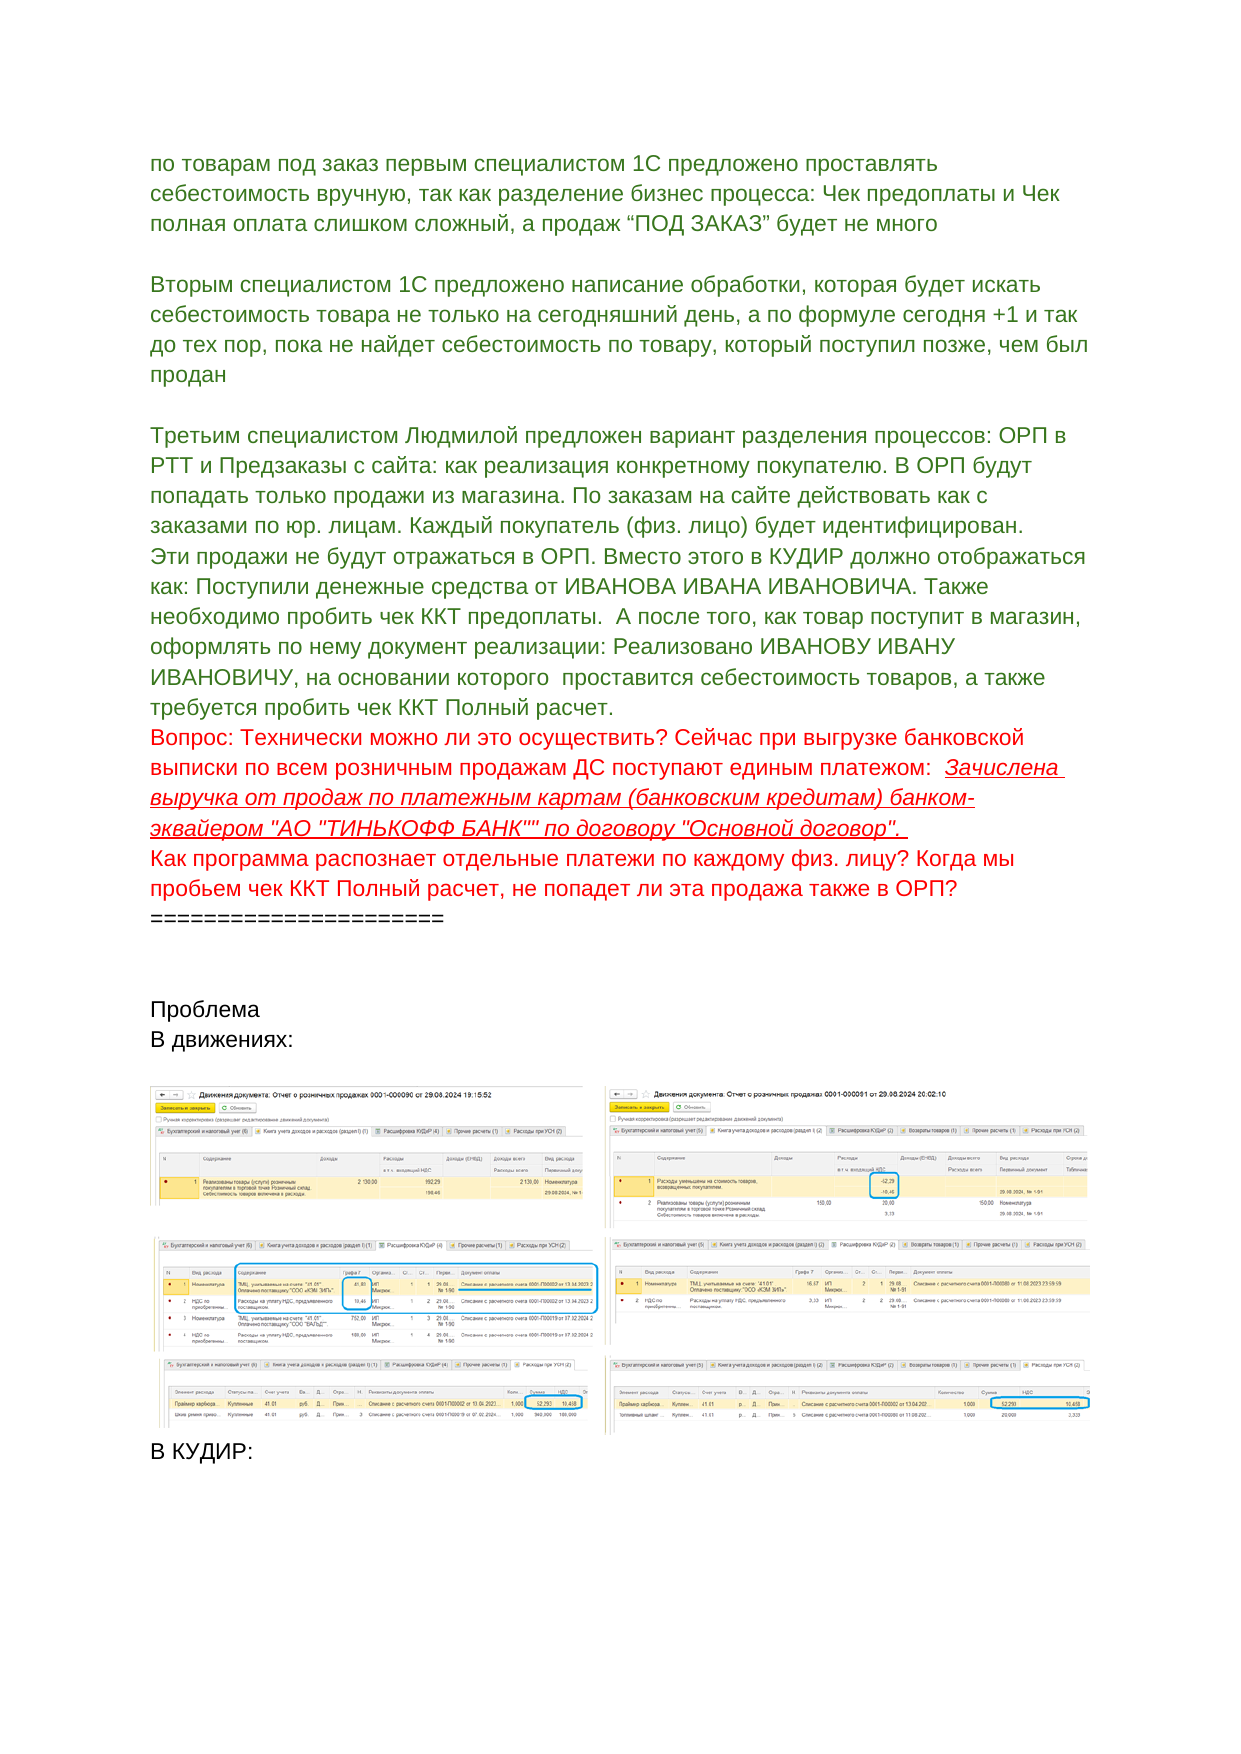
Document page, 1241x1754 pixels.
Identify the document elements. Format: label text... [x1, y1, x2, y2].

text Как программа распознает отдельные платежи по каждому физ. лицу? Когда мы пробьем чек ККТ Полный расчет, не попадет ли эта продажа также в ОРП? [150, 845, 1090, 901]
text ====================== [150, 905, 1090, 932]
picture [150, 1086, 1090, 1435]
text Вторым специалистом 1С предложено написание обработки, которая будет искать себестоимость товара не только на сегодняшний день, а по формуле сегодня +1 и так до тех пор, пока не найдет себестоимость по товару, который поступил позже, чем был продан [150, 271, 1090, 388]
text по товарам под заказ первым специалистом 1С предложено проставлять себестоимость вручную, так как разделение бизнес процесса: Чек предоплаты и Чек полная оплата слишком сложный, а продаж “ПОД ЗАКАЗ” будет не много [150, 150, 1090, 237]
text Эти продажи не будут отражаться в ОРП. Вместо этого в КУДИР должно отображаться как: Поступили денежные средства от ИВАНОВА ИВАНА ИВАНОВИЧА. Также необходимо пробить чек ККТ предоплаты. А после того, как товар поступит в магазин, оформлять по нему документ реализации: Реализовано ИВАНОВУ ИВАНУ ИВАНОВИЧУ, на основании которого проставится себестоимость товаров, а также требуется пробить чек ККТ Полный расчет. [150, 543, 1090, 720]
text В КУДИР: [150, 1438, 1090, 1464]
text Третьим специалистом Людмилой предложен вариант разделения процессов: ОРП в РТТ и Предзаказы с сайта: как реализация конкретному покупателю. В ОРП будут попадать только продажи из магазина. По заказам на сайте действовать как с заказами по юр. лицам. Каждый покупатель (физ. лицо) будет идентифицирован. [150, 422, 1090, 539]
text Вопрос: Технически можно ли это осуществить? Сейчас при выгрузке банковской выписки по всем розничным продажам ДС поступают единым платежом: Зачислена выручка от продаж по платежным картам (банковским кредитам) банком-эквайером "АО "ТИНЬКОФФ БАНК"" по договору "Основной договор". [150, 724, 1090, 841]
text В движениях: [150, 1026, 1090, 1052]
text Проблема [150, 996, 1090, 1022]
